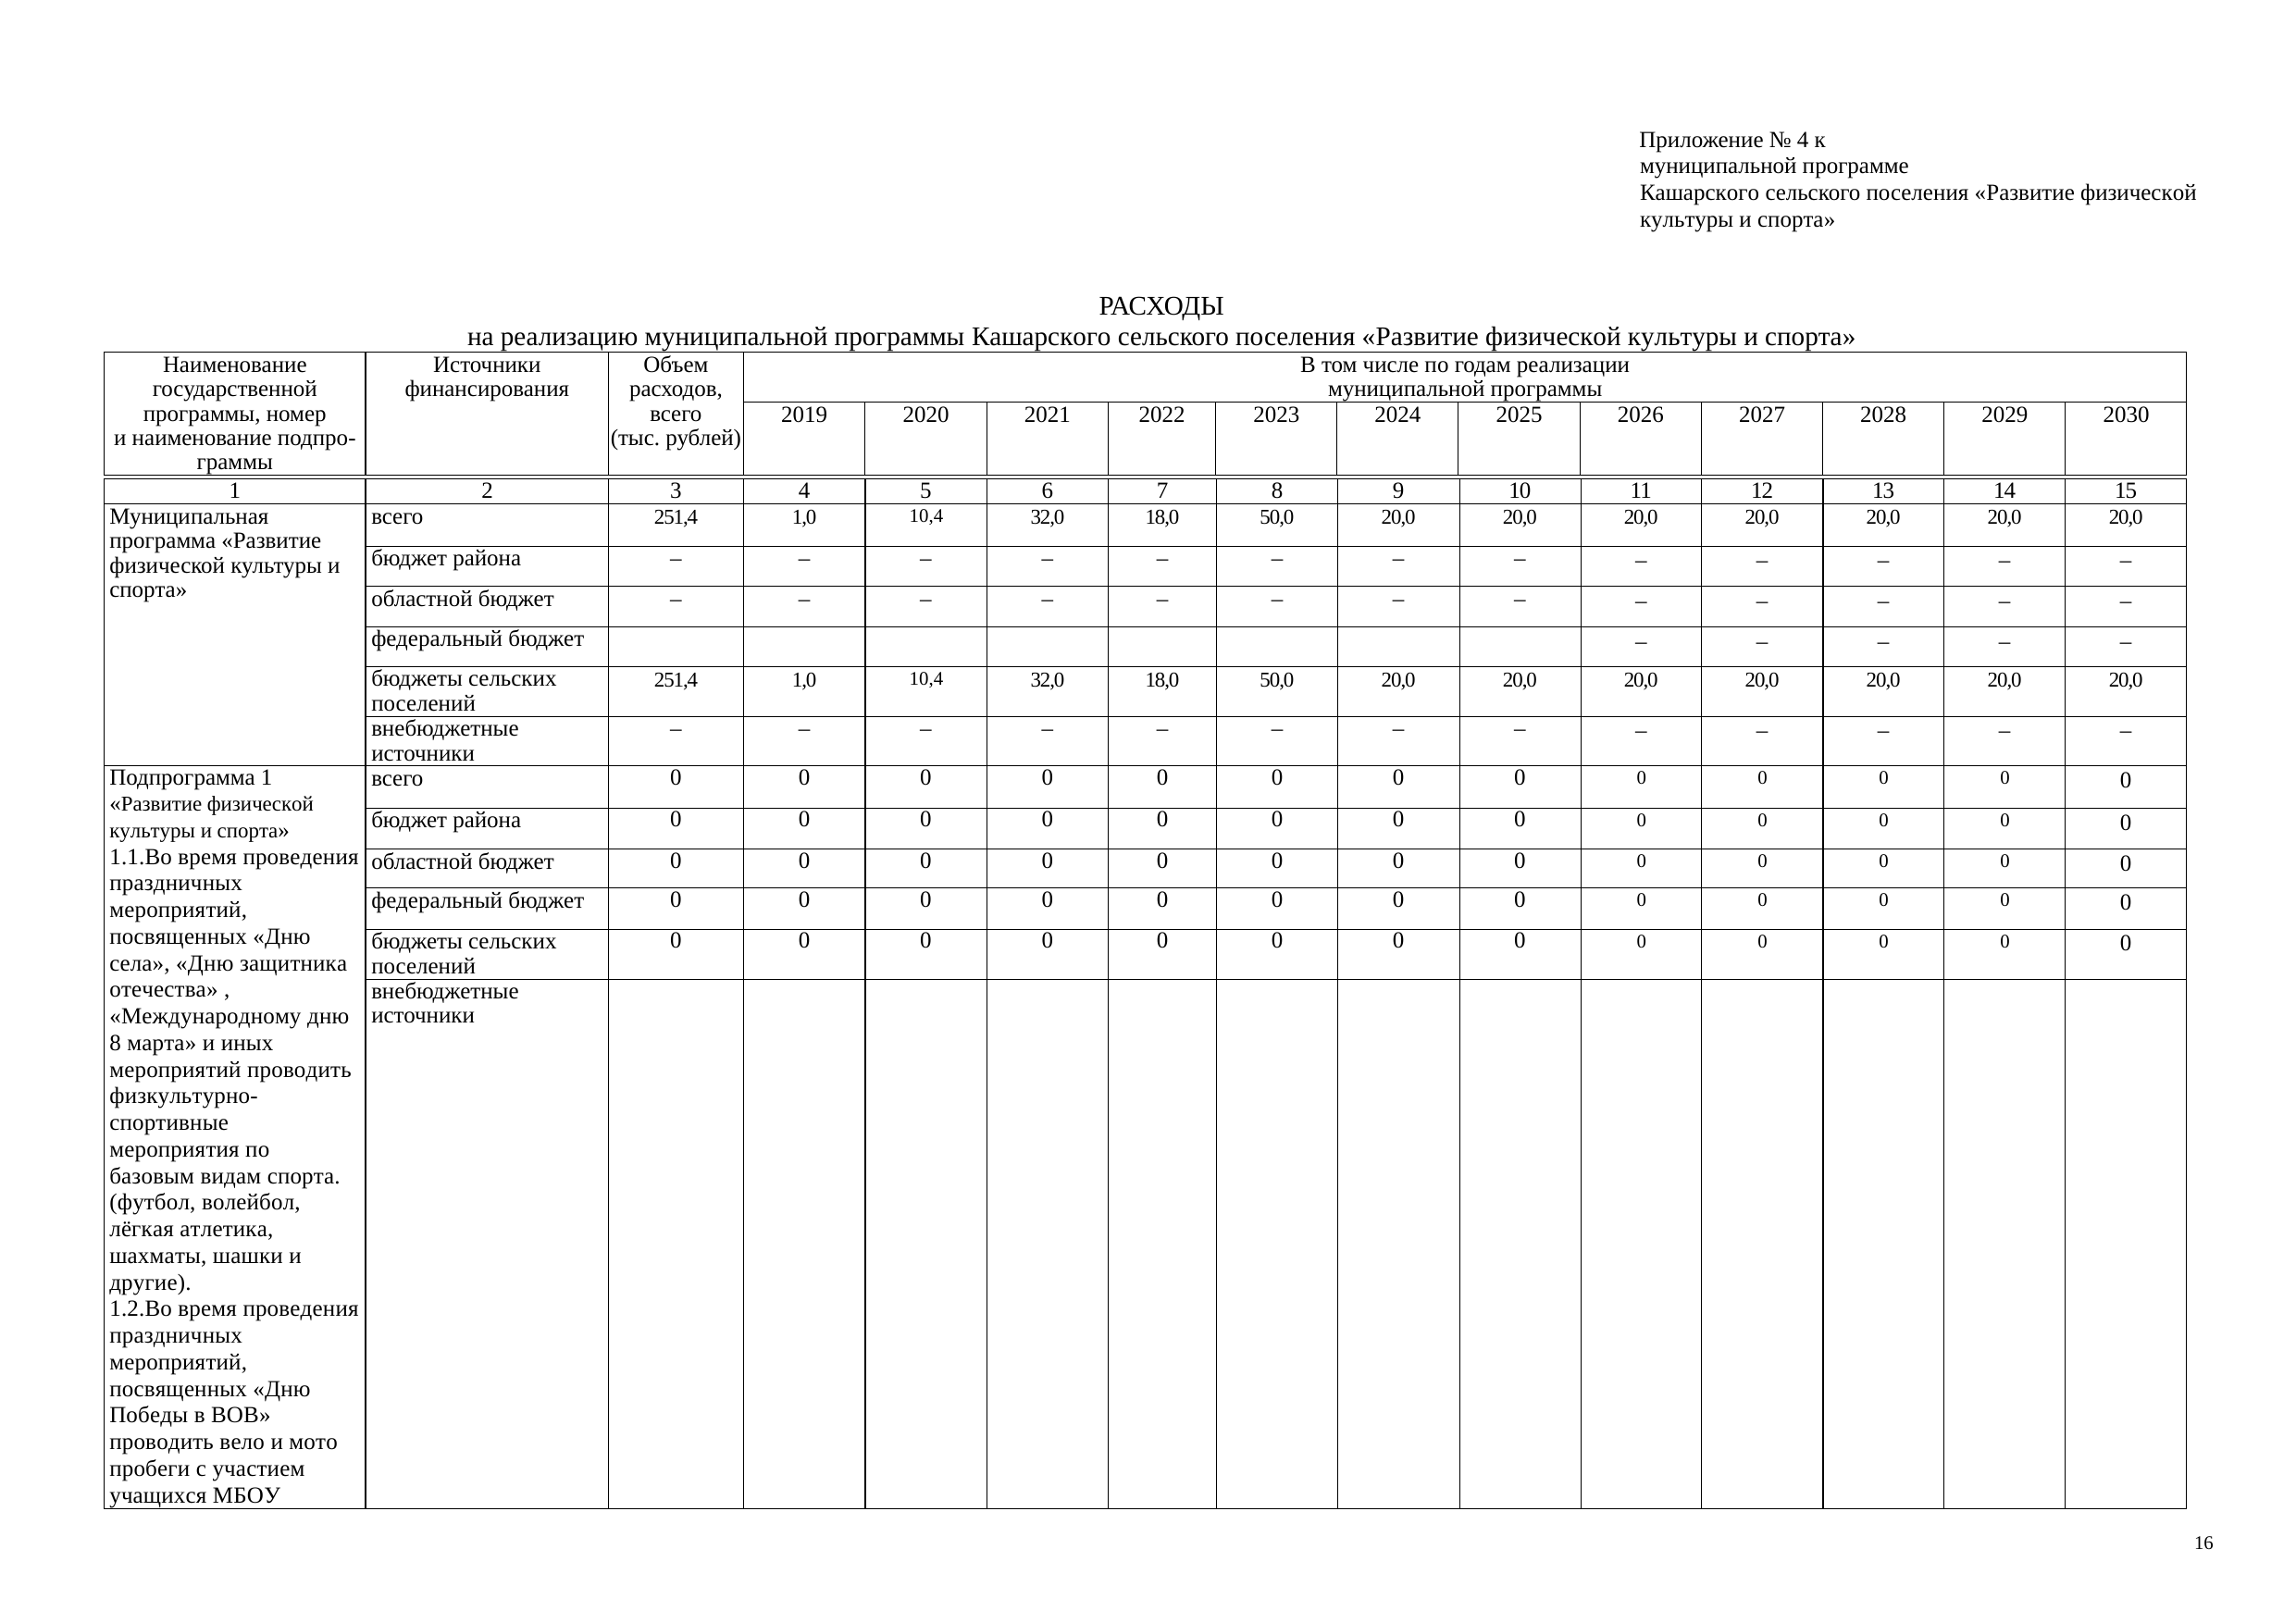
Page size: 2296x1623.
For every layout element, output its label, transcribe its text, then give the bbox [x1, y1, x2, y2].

table_cell 0 [1460, 930, 1581, 978]
table_cell 0 [1460, 888, 1581, 928]
table_header 10 [1460, 479, 1581, 503]
table_cell 0 [744, 766, 864, 808]
table_cell всего [366, 766, 608, 808]
table_cell [866, 627, 987, 666]
table_cell 0 [2066, 849, 2186, 887]
table_cell 251,4 [609, 504, 743, 545]
table_cell 0 [609, 849, 743, 887]
table_cell 2019 [744, 403, 864, 475]
table_cell 0 [1582, 766, 1701, 808]
table_cell 1,0 [744, 504, 864, 545]
table_cell [1109, 627, 1216, 666]
table_cell – [2066, 627, 2186, 666]
table_cell – [609, 547, 743, 586]
table_cell – [1109, 587, 1216, 626]
table_cell 0 [866, 888, 987, 928]
table_cell – [1338, 547, 1459, 586]
table_header 15 [2066, 479, 2186, 503]
table_cell 0 [866, 930, 987, 978]
table_cell 0 [609, 766, 743, 808]
table_cell 0 [1338, 849, 1459, 887]
table_cell – [1944, 717, 2065, 765]
table_cell 0 [866, 849, 987, 887]
table_cell [609, 980, 743, 1507]
table_cell бюджеты сельских поселений [366, 667, 608, 715]
table_header 5 [866, 479, 987, 503]
table_cell 2024 [1337, 403, 1458, 475]
table_cell 0 [2066, 766, 2186, 808]
table_header Наименование государственной программы, номер и наименование подпрограммы [105, 353, 365, 475]
table_cell 0 [1702, 888, 1822, 928]
table_cell – [1582, 587, 1701, 626]
table_header 9 [1338, 479, 1459, 503]
table_cell [1582, 980, 1701, 1507]
table_cell 0 [2066, 930, 2186, 978]
table_cell 20,0 [2066, 667, 2186, 715]
table_cell 0 [1338, 766, 1459, 808]
table_cell 0 [1582, 888, 1701, 928]
table_cell бюджеты сельских поселений [366, 930, 608, 978]
table_cell [2066, 980, 2186, 1507]
table_cell – [1702, 717, 1822, 765]
table_cell [1338, 627, 1459, 666]
table_cell [1944, 980, 2065, 1507]
table_cell 0 [1702, 766, 1822, 808]
table_cell областной бюджет [366, 587, 608, 626]
table_cell 0 [1109, 809, 1216, 849]
table_header 3 [609, 479, 743, 503]
table_cell 0 [609, 809, 743, 849]
table_cell 0 [1824, 766, 1943, 808]
table_cell – [1217, 717, 1337, 765]
table_header 13 [1824, 479, 1943, 503]
text Приложение № 4 к [1585, 126, 2214, 152]
table_cell – [1109, 717, 1216, 765]
table_header 2 [366, 479, 608, 503]
table_cell Подпрограмма 1 «Развитие физической культуры и спорта» 1.1.Во время проведения праздничных мероприятий, посвященных «Дню села», «Дню защитника отечества» , «Международному дню 8 марта» и иных мероприятий проводить физкультурно-спортивные мероприятия по базовым видам спорта.(футбол, волейбол, лёгкая атлетика, шахматы, шашки и другие). 1.2.Во время проведения праздничных мероприятий, посвященных «Дню Победы в ВОВ» проводить вело и мото пробеги с участием учащихся МБОУ Кашарская СОШ и молодежь поселения. 1.3. Специалисты администрации Кашарского сельского поселения совместно с сектором по социальным вопросам молодежной политике, физической культуре и спорту Администрации Кашарского района принимают участие в организации и проведении соревнований по базовым видам спорта. [105, 766, 365, 1507]
table_cell внебюджетные источники [366, 980, 608, 1507]
table_cell 10,4 [866, 667, 987, 715]
table_cell 0 [987, 930, 1108, 978]
table_cell 20,0 [1824, 667, 1943, 715]
table_cell – [1824, 587, 1943, 626]
table_cell 10,4 [866, 504, 987, 545]
table_cell 18,0 [1109, 667, 1216, 715]
table_cell – [866, 717, 987, 765]
table_cell 0 [866, 809, 987, 849]
table_cell 2025 [1458, 403, 1580, 475]
table_cell всего [366, 504, 608, 545]
table_cell 0 [866, 766, 987, 808]
table_cell – [1217, 587, 1337, 626]
table_cell 2028 [1823, 403, 1943, 475]
table_cell – [1944, 587, 2065, 626]
table_cell – [1338, 587, 1459, 626]
table_cell 0 [2066, 809, 2186, 849]
table_cell – [1824, 717, 1943, 765]
table_header 8 [1217, 479, 1337, 503]
table_cell – [1582, 547, 1701, 586]
table_cell 2022 [1109, 403, 1215, 475]
table_cell 2021 [987, 403, 1108, 475]
table_cell [1217, 980, 1337, 1507]
table_cell 0 [2066, 888, 2186, 928]
table_cell 0 [1944, 849, 2065, 887]
table_cell 20,0 [2066, 504, 2186, 545]
table_cell – [1582, 717, 1701, 765]
table_cell 0 [987, 809, 1108, 849]
table_header Объем расходов, всего (тыс. рублей) [609, 353, 743, 475]
table_cell – [1702, 627, 1822, 666]
table_cell – [1824, 627, 1943, 666]
table_cell [1109, 980, 1216, 1507]
table_cell 0 [1944, 809, 2065, 849]
table_cell 0 [1702, 930, 1822, 978]
table_cell 20,0 [1582, 667, 1701, 715]
table_cell [609, 627, 743, 666]
table_cell 0 [1824, 849, 1943, 887]
table_cell 0 [1217, 809, 1337, 849]
table_cell 0 [1217, 930, 1337, 978]
table_cell 20,0 [1582, 504, 1701, 545]
table_cell 0 [744, 930, 864, 978]
table_cell 0 [1338, 809, 1459, 849]
table_cell 0 [1338, 888, 1459, 928]
table_cell – [1460, 717, 1581, 765]
text РАСХОДЫ [109, 290, 2214, 321]
table_cell – [1944, 547, 2065, 586]
table_cell – [744, 717, 864, 765]
table_cell [1460, 980, 1581, 1507]
table_cell – [987, 717, 1108, 765]
table_cell 0 [1582, 809, 1701, 849]
table_cell 20,0 [1702, 667, 1822, 715]
table_cell 20,0 [1702, 504, 1822, 545]
text Кашарского сельского поселения «Развитие физической культуры и спорта» [1640, 179, 2214, 232]
table_cell [1702, 980, 1822, 1507]
table_cell – [744, 547, 864, 586]
table_cell 2023 [1216, 403, 1336, 475]
table_cell 0 [987, 888, 1108, 928]
table_cell – [2066, 547, 2186, 586]
table_cell – [1582, 627, 1701, 666]
table_cell 2030 [2066, 403, 2186, 475]
table_cell 20,0 [1338, 504, 1459, 545]
table_cell – [866, 587, 987, 626]
table_cell 0 [1109, 888, 1216, 928]
table_cell [1338, 980, 1459, 1507]
table_cell 1,0 [744, 667, 864, 715]
table_header 1 [105, 479, 365, 503]
table_cell – [1217, 547, 1337, 586]
table_cell 0 [744, 809, 864, 849]
table_cell внебюджетные источники [366, 717, 608, 765]
table_cell [1460, 627, 1581, 666]
table_cell 0 [1217, 766, 1337, 808]
table_cell 0 [1582, 849, 1701, 887]
table_cell 0 [1109, 766, 1216, 808]
table_header 11 [1582, 479, 1701, 503]
table_cell 0 [1702, 849, 1822, 887]
table_header 4 [744, 479, 864, 503]
table_cell 50,0 [1217, 504, 1337, 545]
table_cell 20,0 [1460, 504, 1581, 545]
table_cell – [1109, 547, 1216, 586]
table_cell 0 [1460, 809, 1581, 849]
table_cell 20,0 [1460, 667, 1581, 715]
table_cell 0 [1217, 888, 1337, 928]
table_cell областной бюджет [366, 849, 608, 887]
table_cell 2020 [865, 403, 987, 475]
table_cell – [2066, 587, 2186, 626]
table_header Источники финансирования [366, 353, 608, 475]
table_cell 20,0 [1944, 504, 2065, 545]
table_cell 0 [1944, 766, 2065, 808]
table_cell – [1460, 547, 1581, 586]
table_cell – [1460, 587, 1581, 626]
table_cell 0 [1460, 849, 1581, 887]
table_cell 50,0 [1217, 667, 1337, 715]
table_cell [987, 627, 1108, 666]
table_cell 0 [1702, 809, 1822, 849]
table_cell 20,0 [1944, 667, 2065, 715]
table_cell 32,0 [987, 667, 1108, 715]
table_cell 2026 [1581, 403, 1701, 475]
table_cell [1824, 980, 1943, 1507]
table_cell 0 [609, 930, 743, 978]
table_header 12 [1702, 479, 1822, 503]
table_cell 0 [1944, 888, 2065, 928]
table_cell 0 [987, 849, 1108, 887]
table_cell 32,0 [987, 504, 1108, 545]
table_cell – [866, 547, 987, 586]
table_header В том числе по годам реализации муниципальной программы [744, 353, 2186, 402]
table_cell 0 [1460, 766, 1581, 808]
table_cell [744, 980, 864, 1507]
table_cell – [1944, 627, 2065, 666]
table_cell 2029 [1944, 403, 2065, 475]
table_cell 0 [1824, 809, 1943, 849]
table_cell [744, 627, 864, 666]
table_cell 0 [1109, 930, 1216, 978]
table_header 6 [987, 479, 1108, 503]
table_cell 2027 [1702, 403, 1822, 475]
table_cell Муниципальная программа «Развитие физической культуры и спорта» [105, 504, 365, 765]
table_cell федеральный бюджет [366, 888, 608, 928]
table_cell – [1702, 587, 1822, 626]
table_cell [1217, 627, 1337, 666]
table_cell 251,4 [609, 667, 743, 715]
table_cell – [1338, 717, 1459, 765]
table_cell бюджет района [366, 547, 608, 586]
table_cell 0 [1944, 930, 2065, 978]
table_cell федеральный бюджет [366, 627, 608, 666]
table_cell 0 [744, 888, 864, 928]
table_cell – [609, 717, 743, 765]
table_header 7 [1109, 479, 1216, 503]
table_cell – [987, 547, 1108, 586]
table_cell 0 [609, 888, 743, 928]
table_cell – [2066, 717, 2186, 765]
table_cell 0 [1582, 930, 1701, 978]
table_cell 0 [1338, 930, 1459, 978]
table_cell [866, 980, 987, 1507]
table_cell 0 [744, 849, 864, 887]
table_cell – [1824, 547, 1943, 586]
table_cell [987, 980, 1108, 1507]
table_cell 0 [1824, 930, 1943, 978]
table_cell 0 [1824, 888, 1943, 928]
table_cell – [609, 587, 743, 626]
table_cell – [744, 587, 864, 626]
table_cell 18,0 [1109, 504, 1216, 545]
table_cell 0 [1109, 849, 1216, 887]
table_cell бюджет района [366, 809, 608, 849]
table_cell 0 [987, 766, 1108, 808]
table_cell 0 [1217, 849, 1337, 887]
table_cell – [1702, 547, 1822, 586]
text муниципальной программе [1640, 152, 2214, 179]
table_cell 20,0 [1824, 504, 1943, 545]
table_cell 20,0 [1338, 667, 1459, 715]
text на реализацию муниципальной программы Кашарского сельского поселения «Развитие физической культуры и спорта» [109, 321, 2214, 352]
table_header 14 [1944, 479, 2065, 503]
table_cell – [987, 587, 1108, 626]
